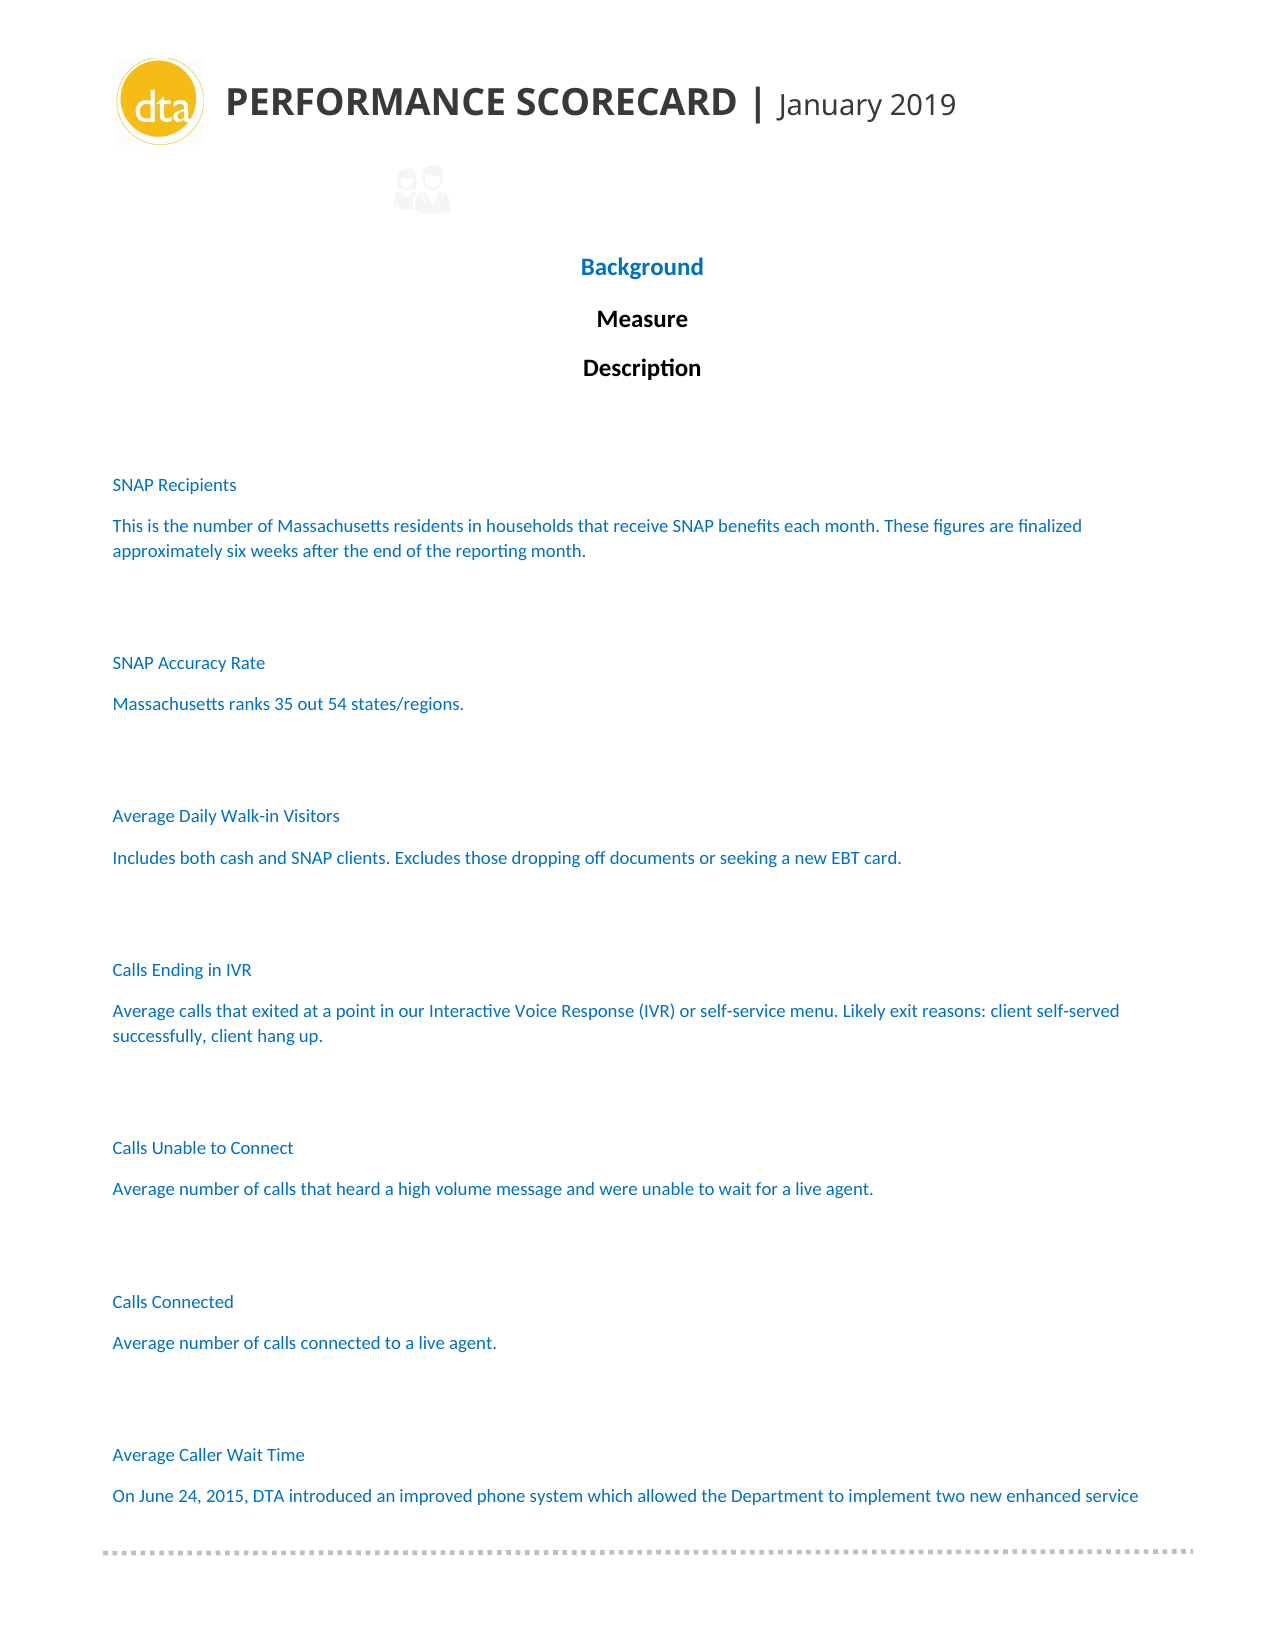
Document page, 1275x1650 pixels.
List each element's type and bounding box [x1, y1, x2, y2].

picture [115, 58, 204, 145]
